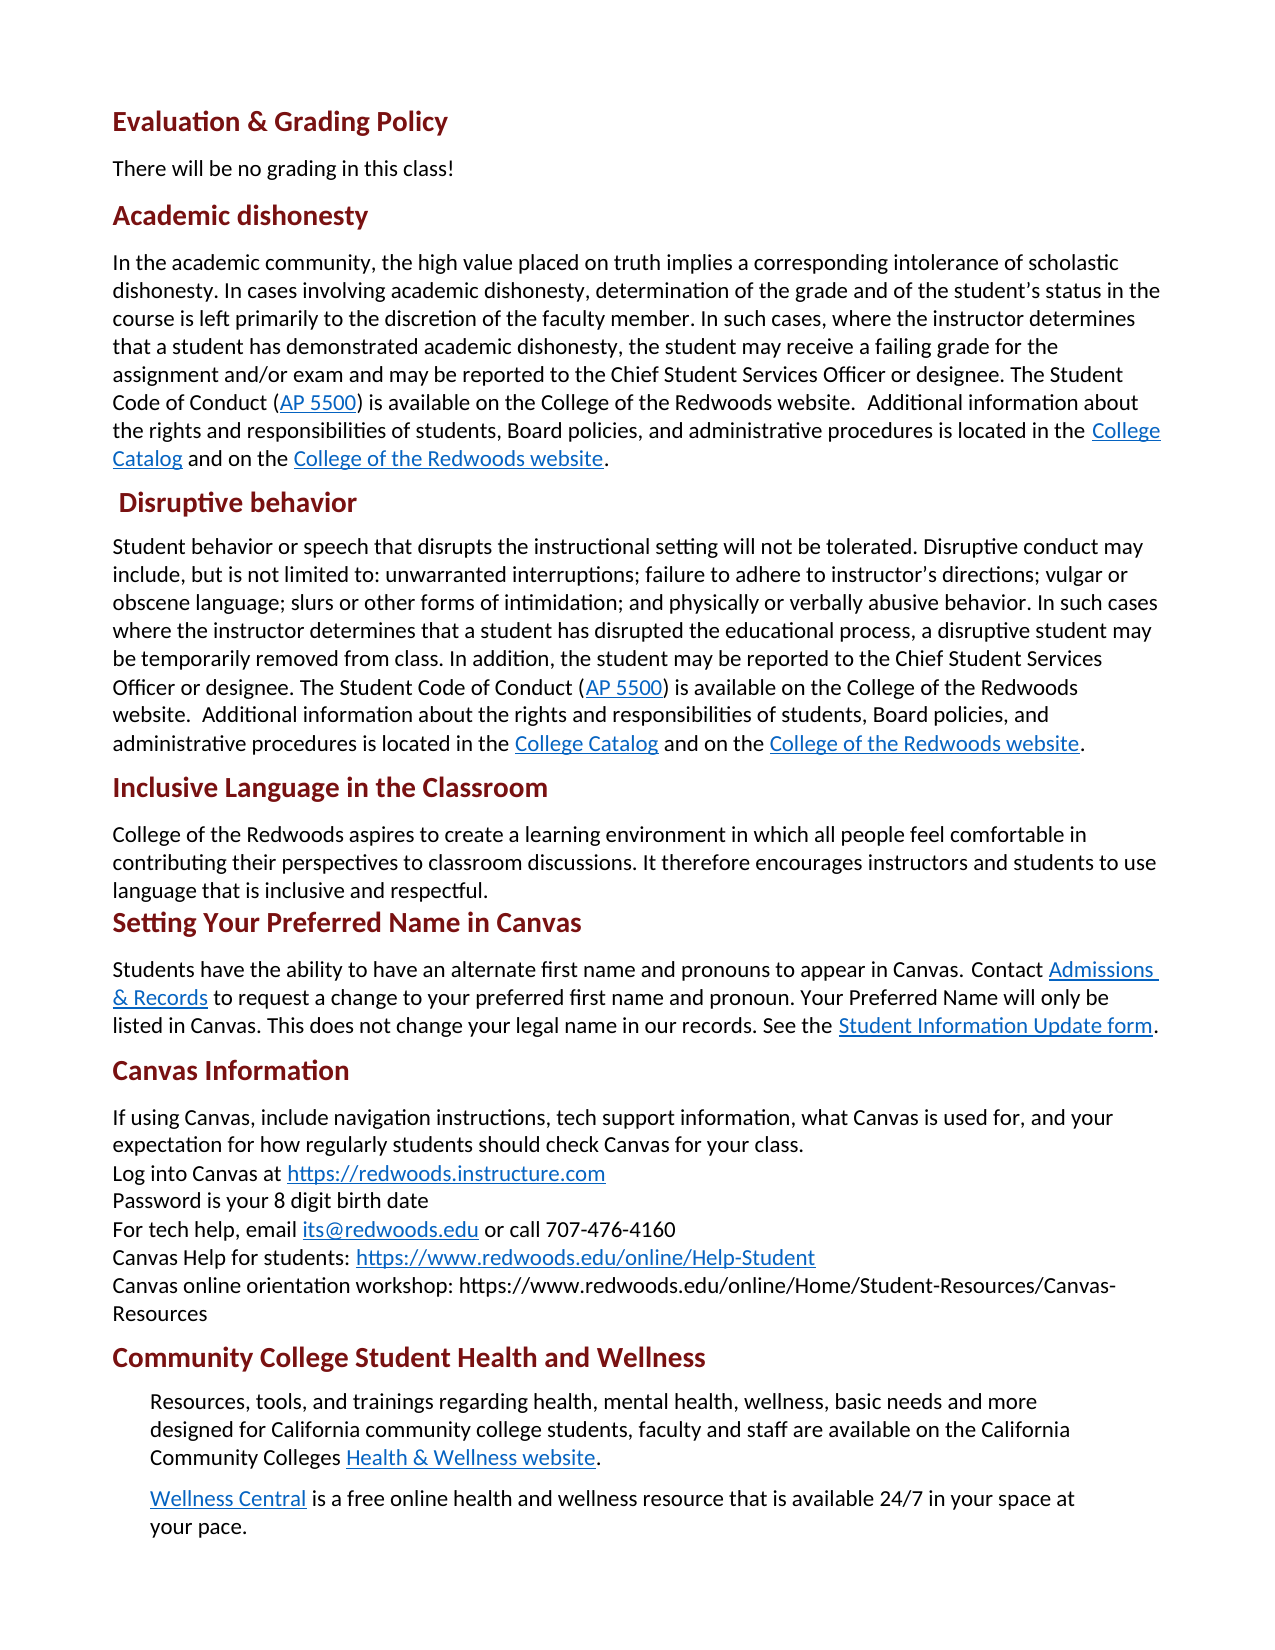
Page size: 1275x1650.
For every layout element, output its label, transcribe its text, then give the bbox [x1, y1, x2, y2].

text There will be no grading in this class! [112, 154, 1162, 182]
text Student behavior or speech that disrupts the instructional setting will not be tolerated. Disruptive conduct may include, but is not limited to: unwarranted interruptions; failure to adhere to instructor’s directions; vulgar or obscene language; slurs or other forms of intimidation; and physically or verbally abusive behavior. In such cases where the instructor determines that a student has disrupted the educational process, a disruptive student may be temporarily removed from class. In addition, the student may be reported to the Chief Student Services Officer or designee. The Student Code of Conduct (AP 5500) is available on the College of the Redwoods website. Additional information about the rights and responsibilities of students, Board policies, and administrative procedures is located in the College Catalog and on the College of the Redwoods website. [112, 532, 1162, 757]
text If using Canvas, include navigation instructions, tech support information, what Canvas is used for, and your expectation for how regularly students should check Canvas for your class. [112, 1103, 1162, 1159]
text Disruptive behavior [112, 484, 1162, 520]
text College of the Redwoods aspires to create a learning environment in which all people feel comfortable in contributing their perspectives to classroom discussions. It therefore encourages instructors and students to use language that is inclusive and respectful. [112, 820, 1162, 904]
text Canvas Information [112, 1052, 1162, 1087]
text Password is your 8 digit birth date [112, 1187, 1162, 1215]
text Canvas online orientation workshop: https://www.redwoods.edu/online/Home/Student-Resources/Canvas-Resources [112, 1271, 1162, 1327]
text Students have the ability to have an alternate first name and pronouns to appear in Canvas. Contact Admissions & Records to request a change to your preferred first name and pronoun. Your Preferred Name will only be listed in Canvas. This does not change your legal name in our records. See the Student Information Update form. [112, 955, 1162, 1039]
text Wellness Central is a free online health and wellness resource that is available 24/7 in your space at your pace. [150, 1484, 1100, 1540]
text Log into Canvas at https://redwoods.instructure.com [112, 1159, 1162, 1187]
text Community College Student Health and Wellness [112, 1339, 1162, 1375]
text Resources, tools, and trainings regarding health, mental health, wellness, basic needs and more designed for California community college students, faculty and staff are available on the California Community Colleges Health & Wellness website. [150, 1387, 1100, 1471]
text Evaluation & Grading Policy [112, 103, 1162, 139]
text Inclusive Language in the Classroom [112, 769, 1162, 805]
text Canvas Help for students: https://www.redwoods.edu/online/Help-Student [112, 1243, 1162, 1271]
text In the academic community, the high value placed on truth implies a corresponding intolerance of scholastic dishonesty. In cases involving academic dishonesty, determination of the grade and of the student’s status in the course is left primarily to the discretion of the faculty member. In such cases, where the instructor determines that a student has demonstrated academic dishonesty, the student may receive a failing grade for the assignment and/or exam and may be reported to the Chief Student Services Officer or designee. The Student Code of Conduct (AP 5500) is available on the College of the Redwoods website. Additional information about the rights and responsibilities of students, Board policies, and administrative procedures is located in the College Catalog and on the College of the Redwoods website. [112, 248, 1162, 472]
text For tech help, email its@redwoods.edu or call 707-476-4160 [112, 1215, 1162, 1243]
text Setting Your Preferred Name in Canvas [112, 904, 1162, 940]
text Academic dishonesty [112, 197, 1162, 232]
